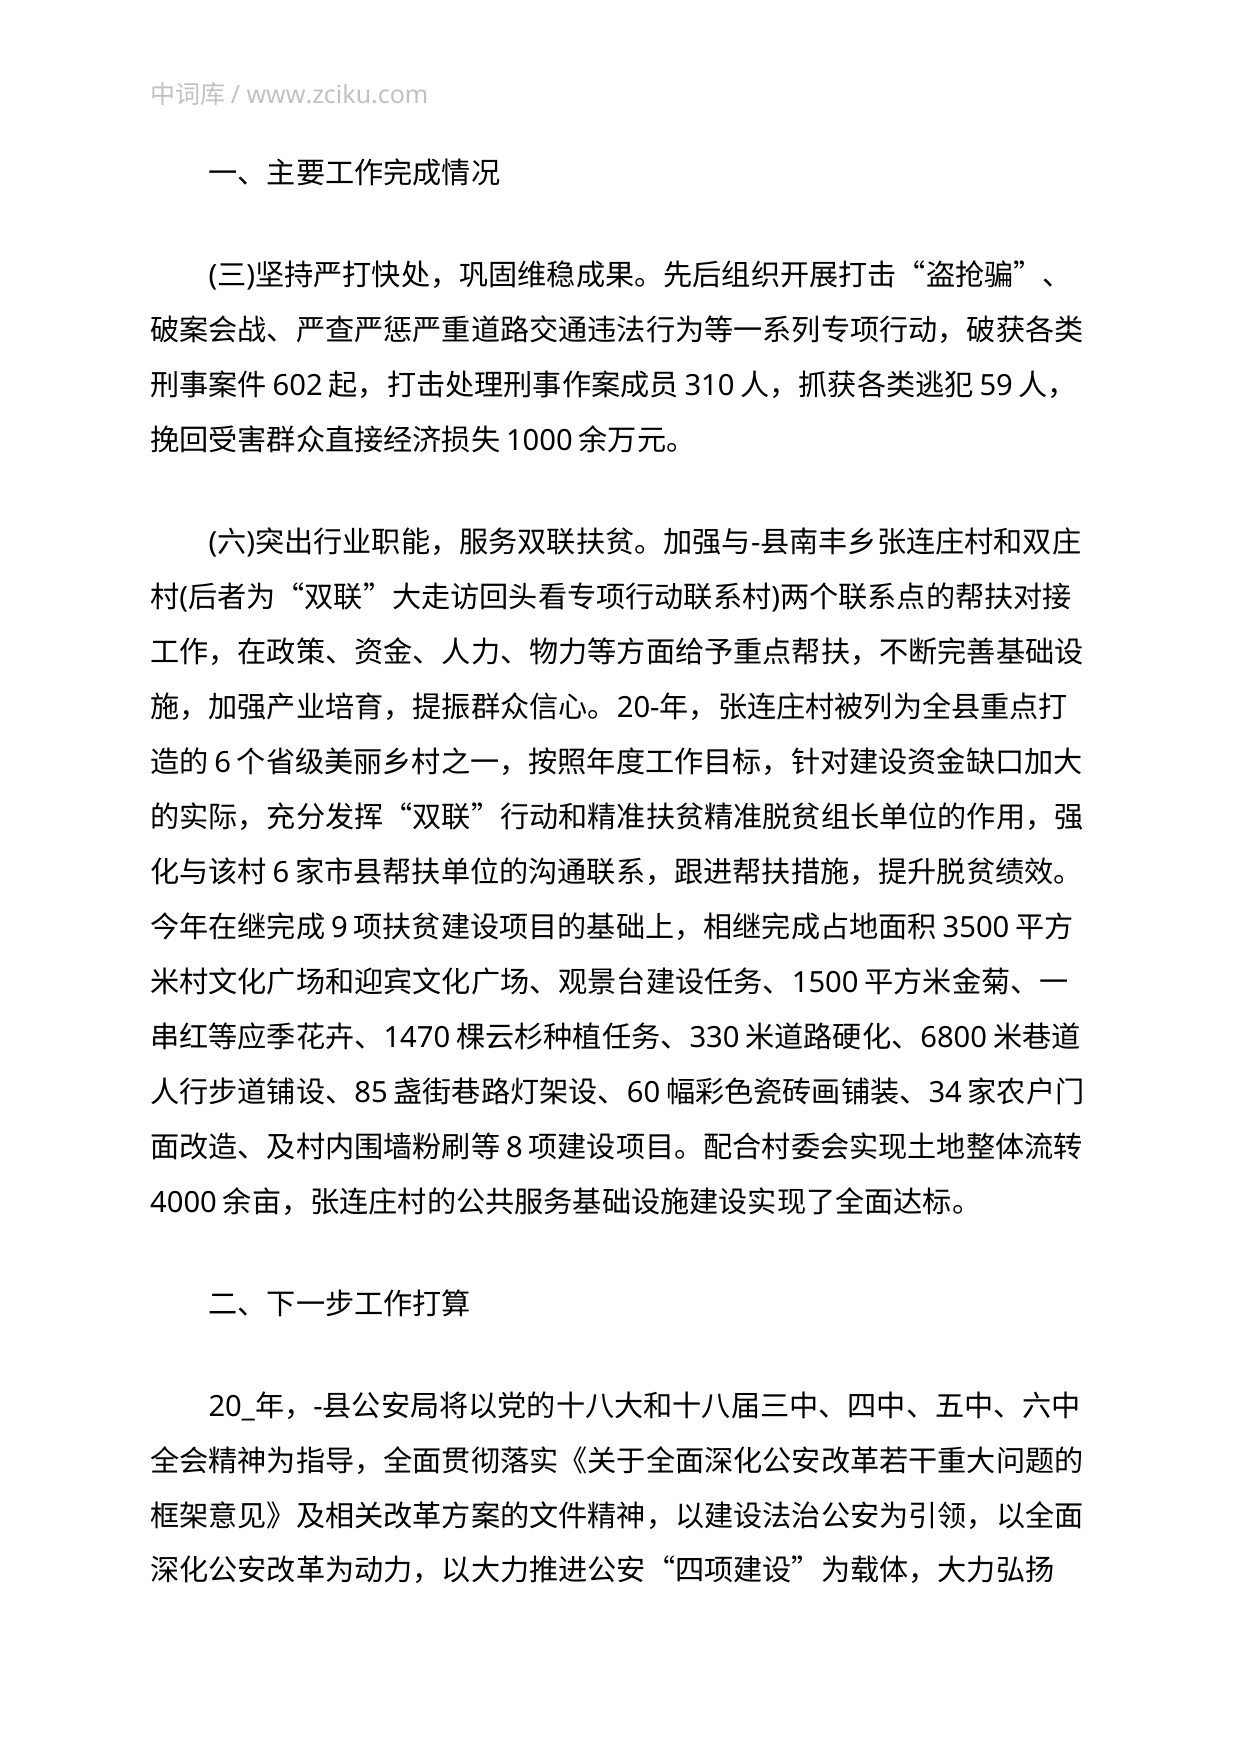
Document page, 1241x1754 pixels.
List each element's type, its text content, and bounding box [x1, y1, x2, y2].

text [150, 1382, 1090, 1589]
text (六)突出行业职能，服务双联扶贫。加强与-县南丰乡张连庄村和双庄村(后者为“双联”大走访回头看专项行动联系村)两个联系点的帮扶对接工作，在政策、资金、人力、物力等方面给予重点帮扶，不断完善基础设施，加强产业培育，提振群众信心。20-年，张连庄村被列为全县重点打造的6个省级美丽乡村之一，按照年度工作目标，针对建设资金缺口加大的实际，充分发挥“双联”行动和精准扶贫精准脱贫组长单位的作用，强化与该村6家市县帮扶单位的沟通联系，跟进帮扶措施，提升脱贫绩效。今年在继完成9项扶贫建设项目的基础上，相继完成占地面积3500平方米村文化广场和迎宾文化广场、观景台建设任务、1500平方米金菊、一串红等应季花卉、1470棵云杉种植任务、330米道路硬化、6800米巷道人行步道铺设、85盏街巷路灯架设、60幅彩色瓷砖画铺装、34家农户门面改造、及村内围墙粉刷等8项建设项目。配合村委会实现土地整体流转4000余亩，张连庄村的公共服务基础设施建设实现了全面达标。 [150, 519, 1090, 1221]
text (三)坚持严打快处，巩固维稳成果。先后组织开展打击“盗抢骗”、破案会战、严查严惩严重道路交通违法行为等一系列专项行动，破获各类刑事案件602起，打击处理刑事作案成员310人，抓获各类逃犯59人，挽回受害群众直接经济损失1000余万元。 [150, 252, 1090, 459]
text 一、主要工作完成情况 [150, 150, 1090, 192]
text 二、下一步工作打算 [150, 1280, 1090, 1323]
